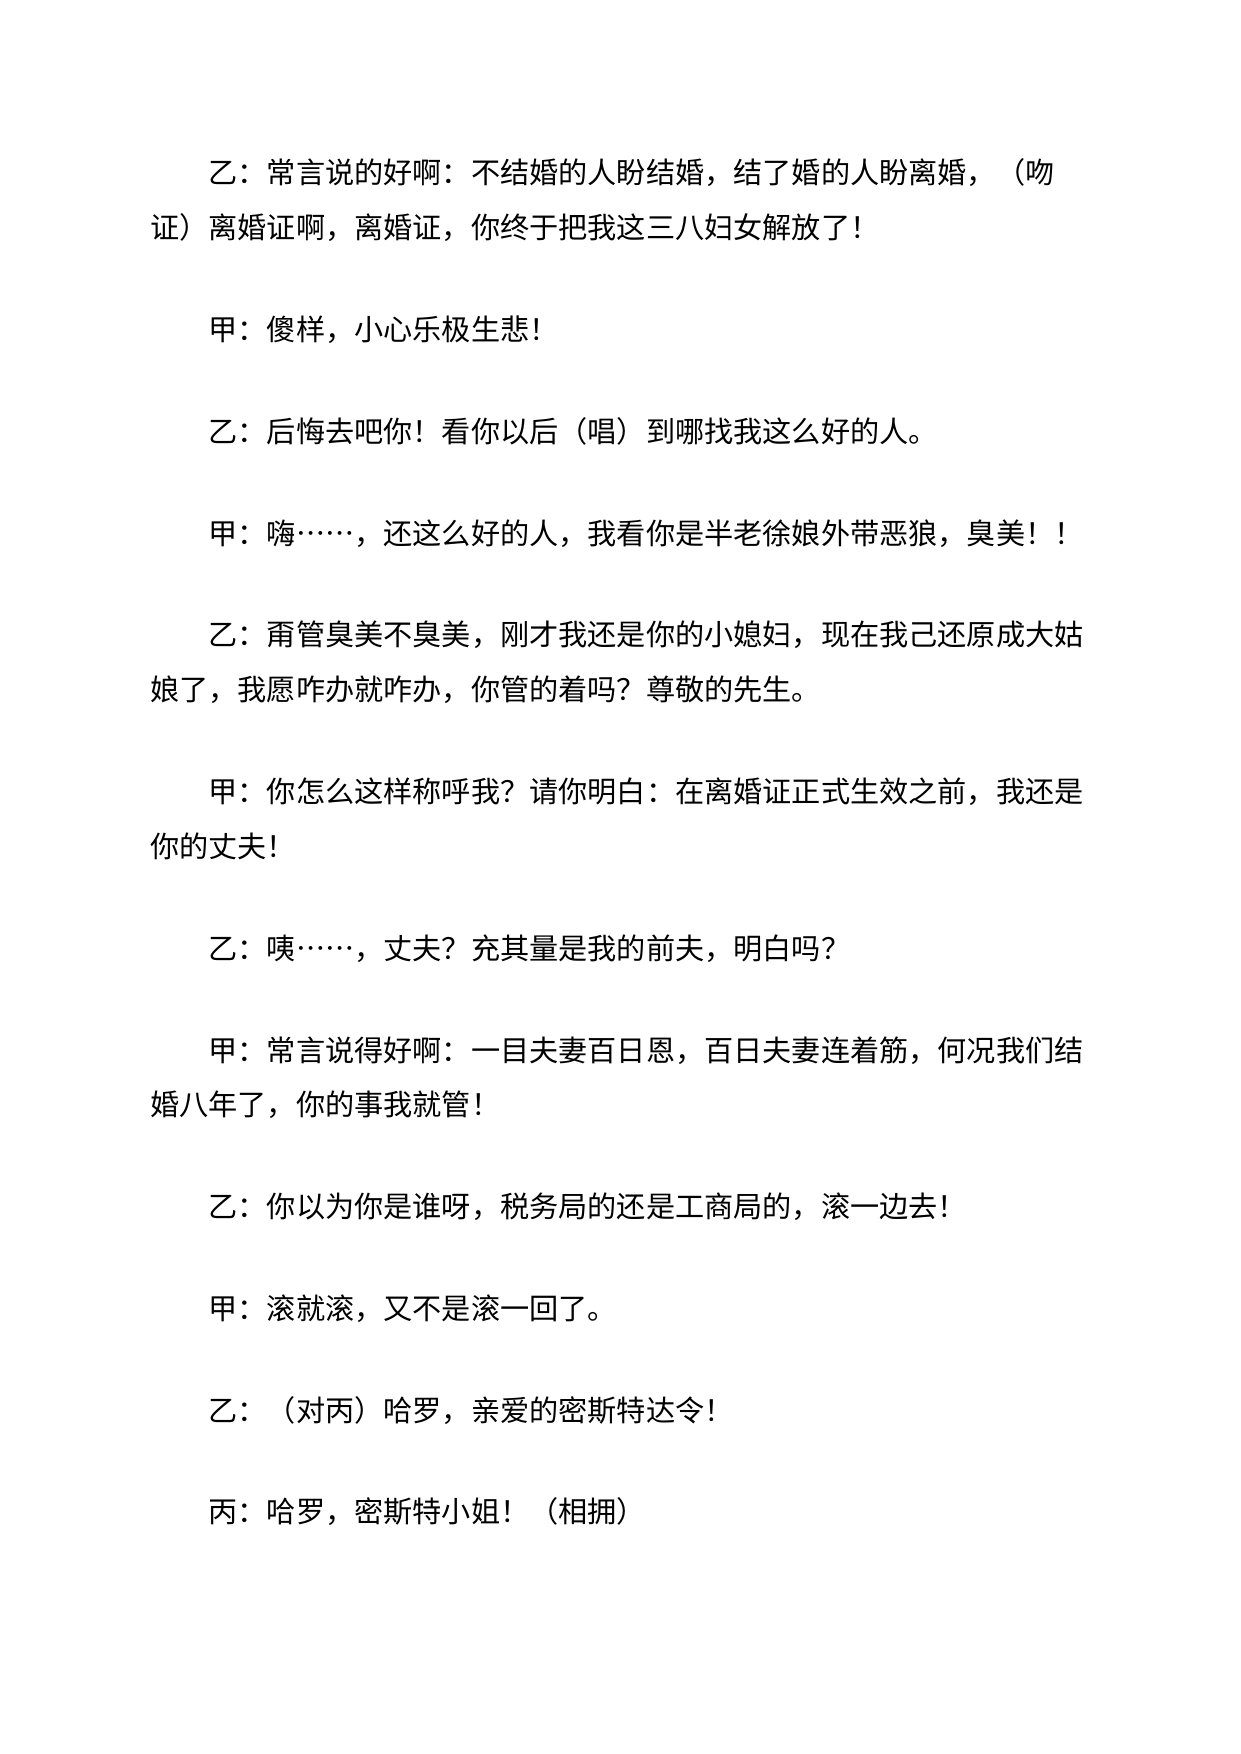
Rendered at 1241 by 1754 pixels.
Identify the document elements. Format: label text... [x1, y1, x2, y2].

text 乙：你以为你是谁呀，税务局的还是工商局的，滚一边去！ [150, 1184, 1090, 1226]
text 乙：甭管臭美不臭美，刚才我还是你的小媳妇，现在我己还原成大姑娘了，我愿咋办就咋办，你管的着吗？尊敬的先生。 [150, 612, 1090, 709]
text 乙：咦……，丈夫？充其量是我的前夫，明白吗？ [150, 925, 1090, 968]
text 乙：（对丙）哈罗，亲爱的密斯特达令！ [150, 1387, 1090, 1429]
text 乙：常言说的好啊：不结婚的人盼结婚，结了婚的人盼离婚，（吻证）离婚证啊，离婚证，你终于把我这三八妇女解放了！ [150, 150, 1090, 247]
text 丙：哈罗，密斯特小姐！（相拥） [150, 1489, 1090, 1531]
text 甲：你怎么这样称呼我？请你明白：在离婚证正式生效之前，我还是你的丈夫！ [150, 769, 1090, 866]
text 甲：常言说得好啊：一目夫妻百日恩，百日夫妻连着筋，何况我们结婚八年了，你的事我就管！ [150, 1027, 1090, 1124]
text 甲：嗨……，还这么好的人，我看你是半老徐娘外带恶狼，臭美！！ [150, 510, 1090, 552]
text 甲：滚就滚，又不是滚一回了。 [150, 1286, 1090, 1328]
text 甲：傻样，小心乐极生悲！ [150, 307, 1090, 349]
text 乙：后悔去吧你！看你以后（唱）到哪找我这么好的人。 [150, 408, 1090, 451]
